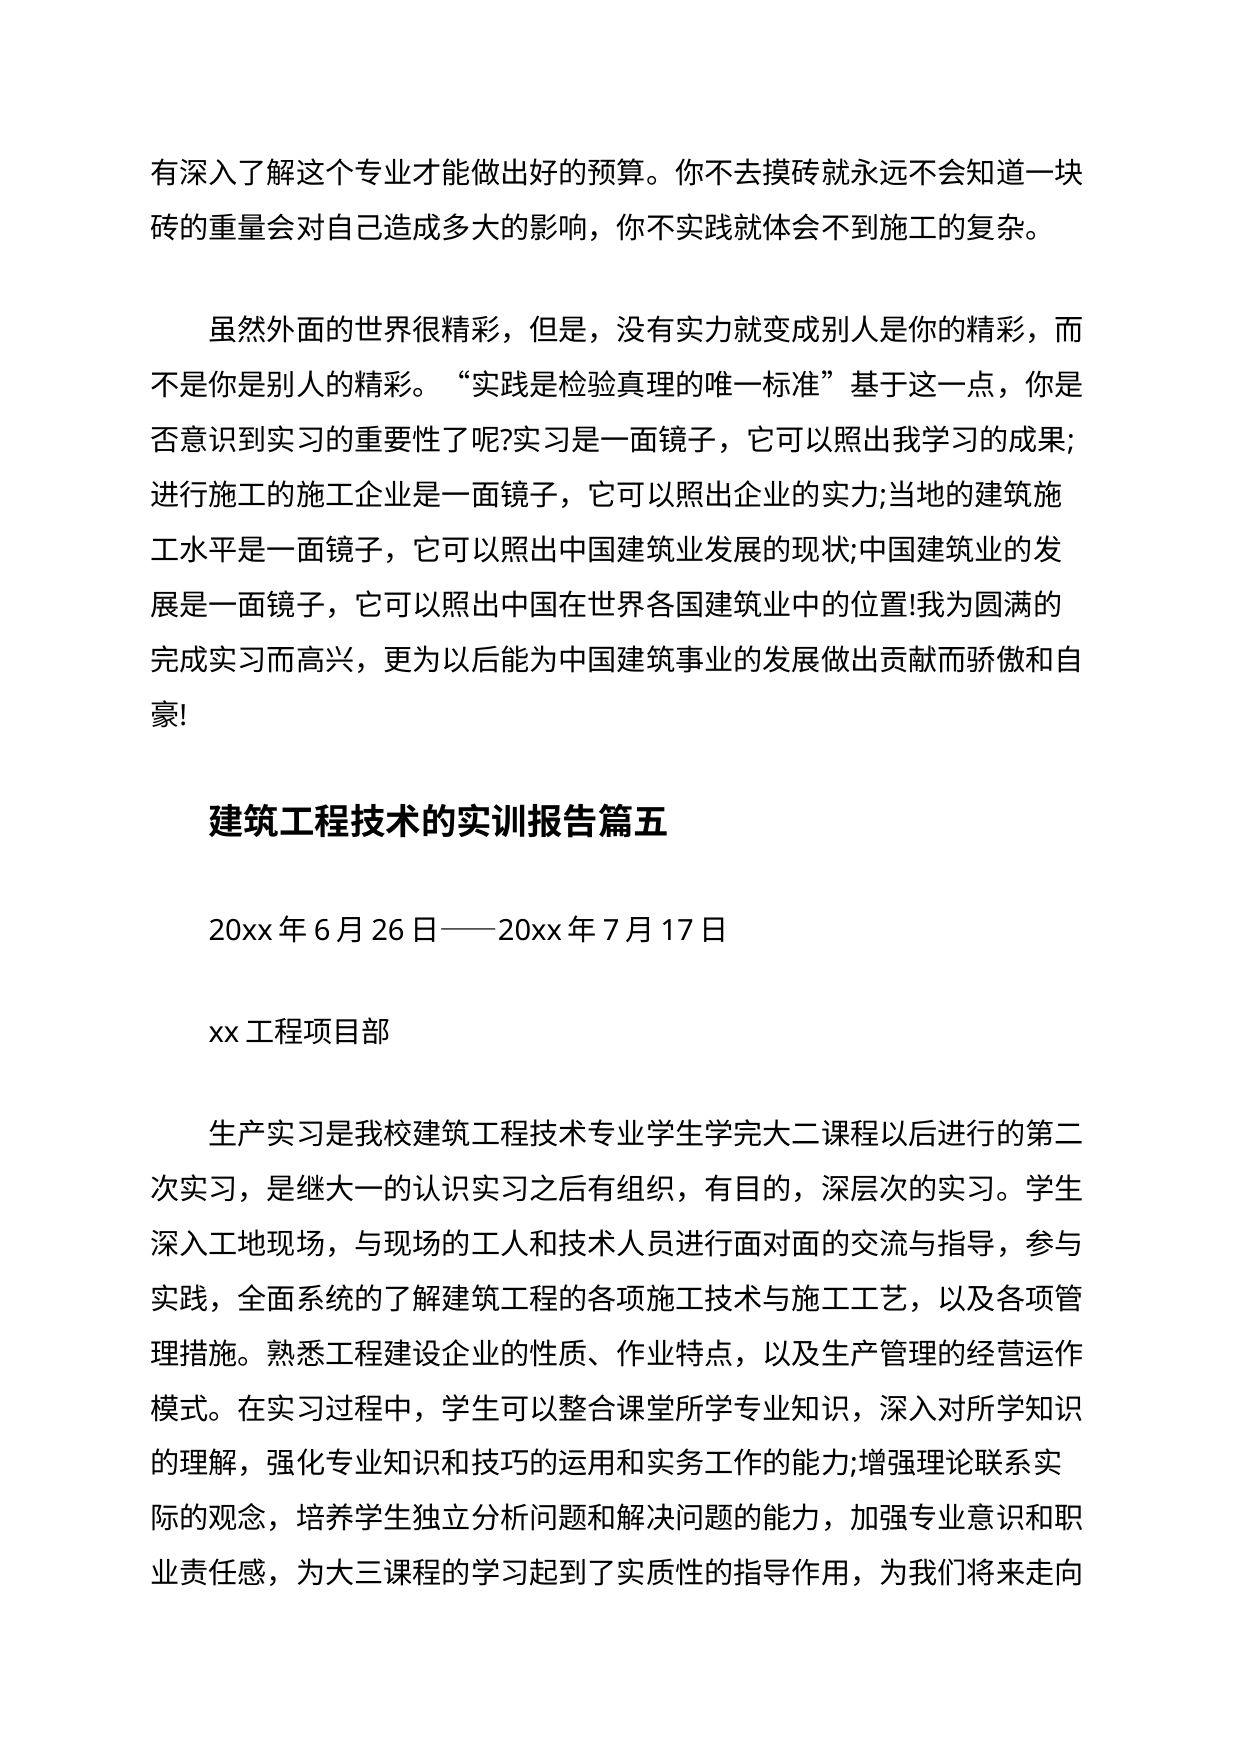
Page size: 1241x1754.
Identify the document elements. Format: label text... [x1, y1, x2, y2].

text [150, 150, 1090, 247]
text 虽然外面的世界很精彩，但是，没有实力就变成别人是你的精彩，而不是你是别人的精彩。“实践是检验真理的唯一标准”基于这一点，你是否意识到实习的重要性了呢?实习是一面镜子，它可以照出我学习的成果;进行施工的施工企业是一面镜子，它可以照出企业的实力;当地的建筑施工水平是一面镜子，它可以照出中国建筑业发展的现状;中国建筑业的发展是一面镜子，它可以照出中国在世界各国建筑业中的位置!我为圆满的完成实习而高兴，更为以后能为中国建筑事业的发展做出贡献而骄傲和自豪! [150, 307, 1090, 734]
text 建筑工程技术的实训报告篇五 [150, 793, 1090, 844]
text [150, 1111, 1090, 1592]
text 20xx年6月26日——20xx年7月17日 [150, 907, 1090, 949]
text xx工程项目部 [150, 1009, 1090, 1051]
